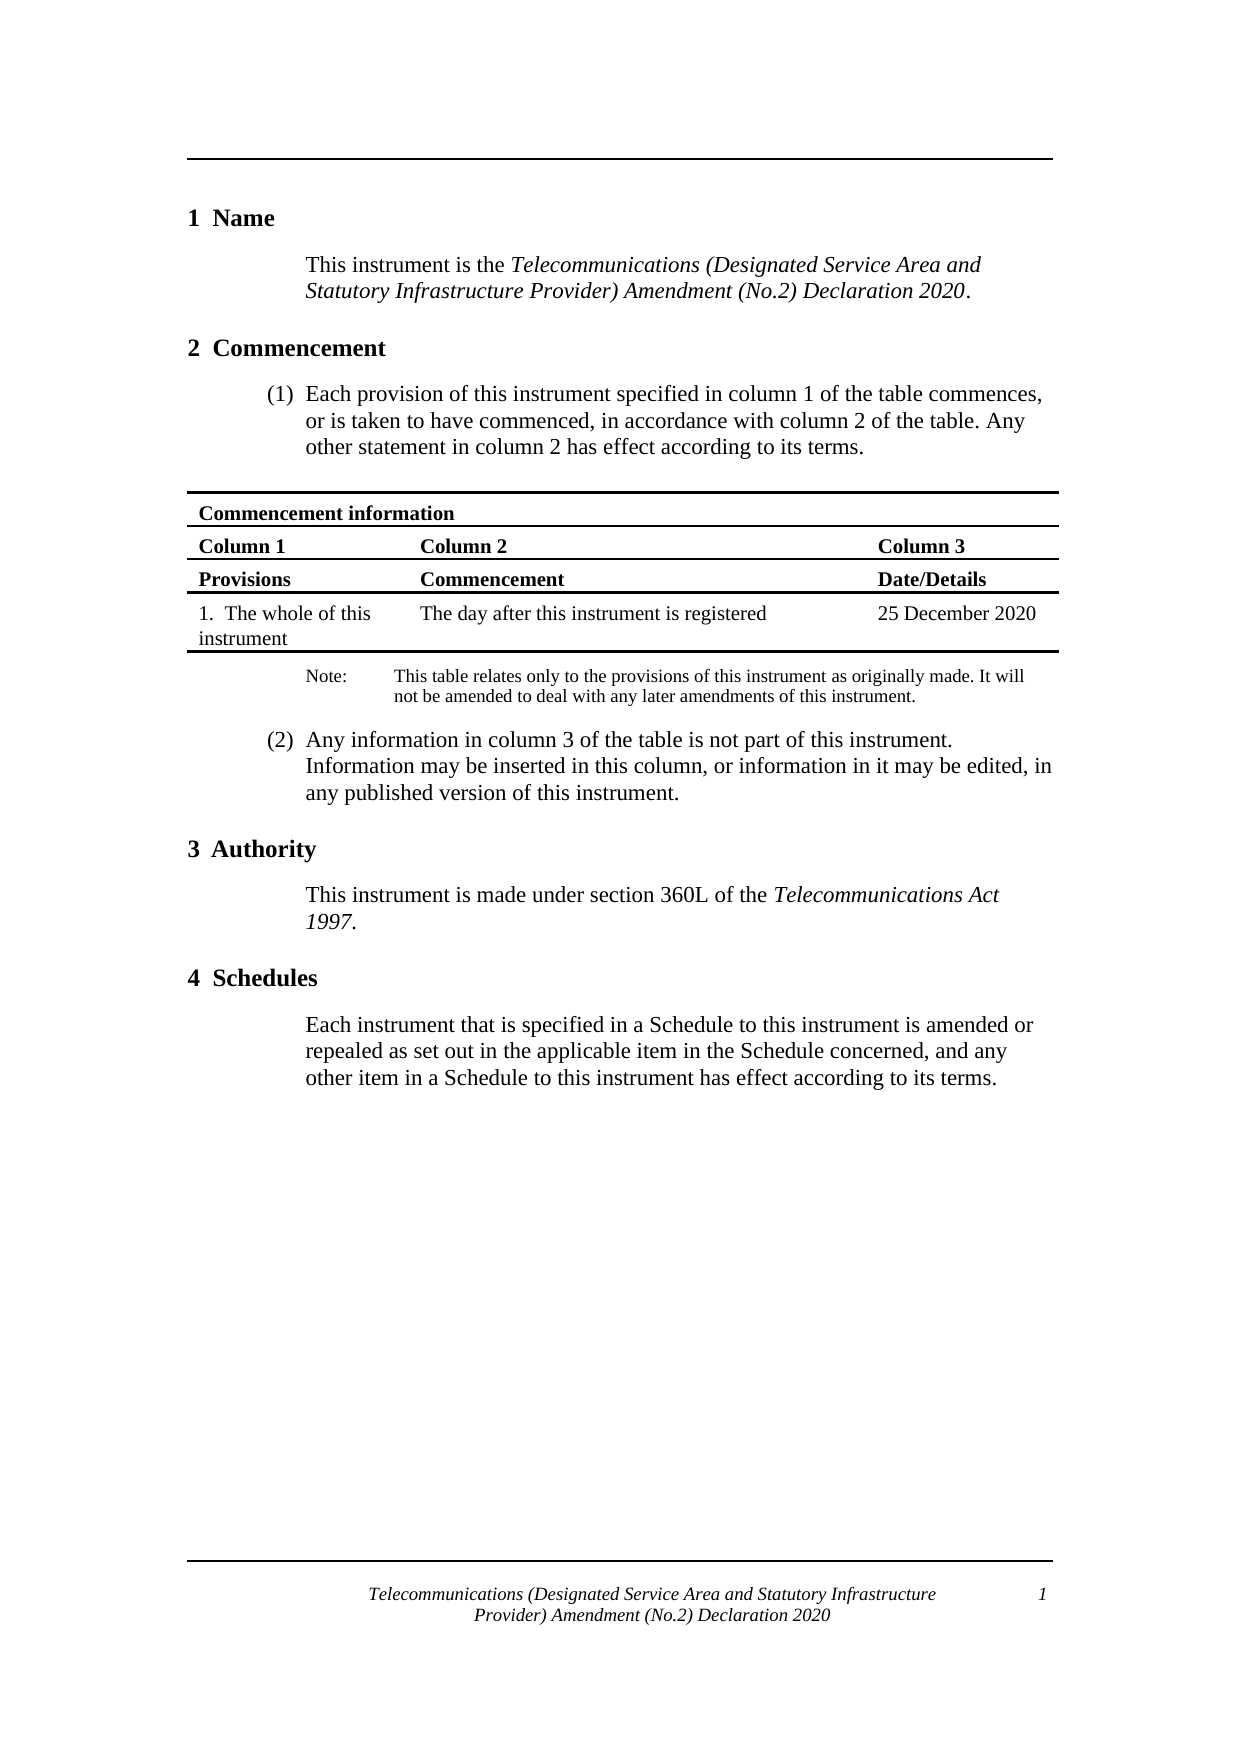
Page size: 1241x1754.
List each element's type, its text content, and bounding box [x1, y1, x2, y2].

table_cell The day after this instrument is registered [409, 594, 866, 650]
table_header Commencement information [187, 494, 1058, 525]
text 3 Authority [187, 834, 1053, 863]
text Note: This table relates only to the provisions of this instrument as originally made. It will not be amended to deal with any later amendments of this instrument. [305, 666, 1053, 707]
text This instrument is made under section 360L of the Telecommunications Act 1997. [187, 882, 1053, 934]
table_cell Date/Details [866, 560, 1058, 591]
table_cell Provisions [187, 560, 409, 591]
text This instrument is the Telecommunications (Designated Service Area and Statutory Infrastructure Provider) Amendment (No.2) Declaration 2020. [187, 251, 1053, 304]
text (1) Each provision of this instrument specified in column 1 of the table commences, or is taken to have commenced, in accordance with column 2 of the table. Any other statement in column 2 has effect according to its terms. [187, 380, 1053, 459]
table_cell 25 December 2020 [866, 594, 1058, 650]
table_cell Column 2 [409, 527, 866, 558]
text (2) Any information in column 3 of the table is not part of this instrument. Information may be inserted in this column, or information in it may be edited, in any published version of this instrument. [187, 726, 1053, 805]
table_cell 1. The whole of this instrument [187, 594, 409, 650]
text 1 Name [187, 203, 1053, 232]
table_cell Column 1 [187, 527, 409, 558]
text 2 Commencement [187, 333, 1053, 362]
text 4 Schedules [187, 963, 1053, 992]
table_cell Column 3 [866, 527, 1058, 558]
text Each instrument that is specified in a Schedule to this instrument is amended or repealed as set out in the applicable item in the Schedule concerned, and any other item in a Schedule to this instrument has effect according to its terms. [187, 1011, 1053, 1090]
table_cell Commencement [409, 560, 866, 591]
